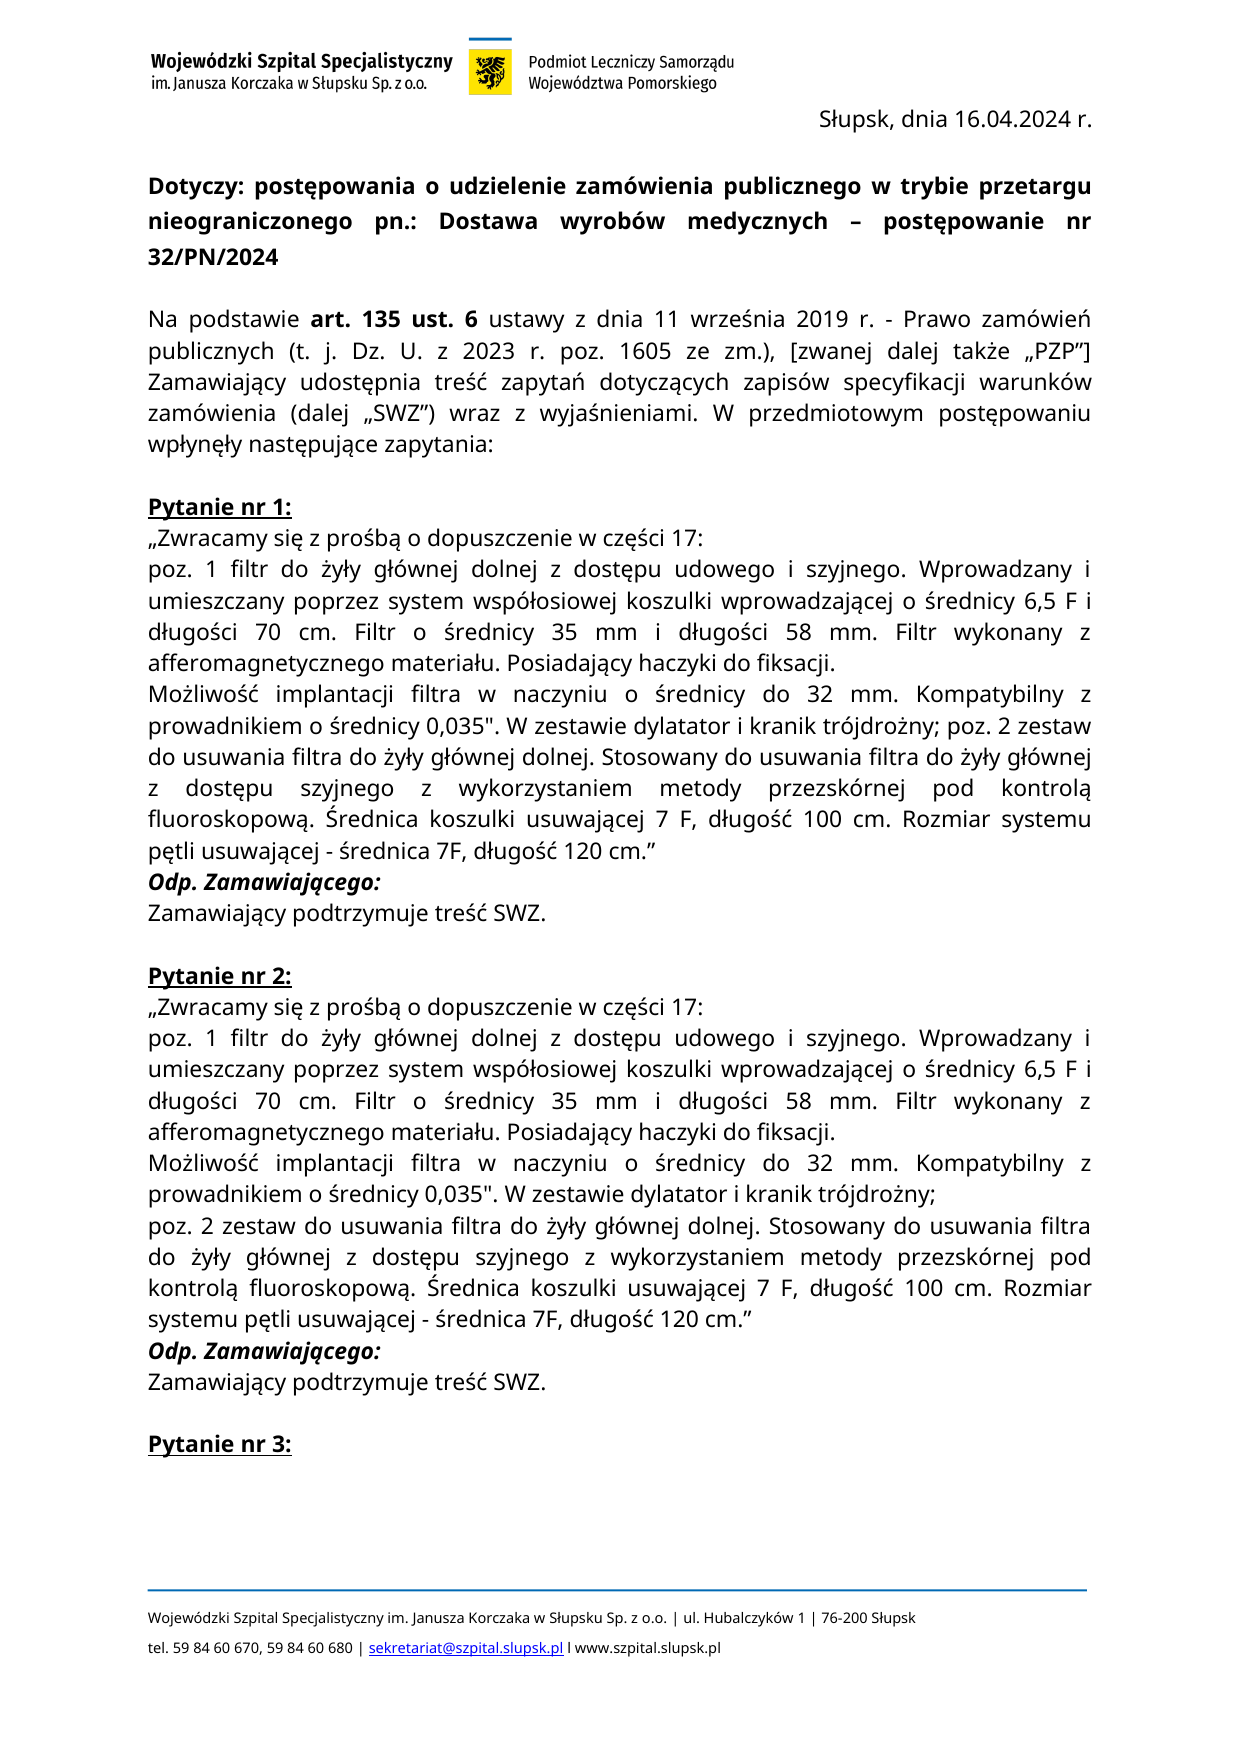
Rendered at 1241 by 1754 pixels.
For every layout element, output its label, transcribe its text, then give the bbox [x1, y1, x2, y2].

text Zamawiający podtrzymuje treść SWZ. [148, 1366, 1093, 1397]
text poz. 1 filtr do żyły głównej dolnej z dostępu udowego i szyjnego. Wprowadzany i umieszczany poprzez system współosiowej koszulki wprowadzającej o średnicy 6,5 F i długości 70 cm. Filtr o średnicy 35 mm i długości 58 mm. Filtr wykonany z afferomagnetycznego materiału. Posiadający haczyki do fiksacji. [148, 553, 1093, 678]
text Odp. Zamawiającego: [148, 1335, 1093, 1366]
picture [147, 35, 734, 95]
text Możliwość implantacji filtra w naczyniu o średnicy do 32 mm. Kompatybilny z prowadnikiem o średnicy 0,035". W zestawie dylatator i kranik trójdrożny; poz. 2 zestaw do usuwania filtra do żyły głównej dolnej. Stosowany do usuwania filtra do żyły głównej z dostępu szyjnego z wykorzystaniem metody przezskórnej pod kontrolą fluoroskopową. Średnica koszulki usuwającej 7 F, długość 100 cm. Rozmiar systemu pętli usuwającej - średnica 7F, długość 120 cm.” [148, 678, 1093, 866]
text Zamawiający podtrzymuje treść SWZ. [148, 897, 1093, 928]
text Pytanie nr 1: [148, 491, 1093, 522]
text Pytanie nr 2: [148, 960, 1093, 991]
text Odp. Zamawiającego: [148, 866, 1093, 897]
text Na podstawie art. 135 ust. 6 ustawy z dnia 11 września 2019 r. - Prawo zamówień publicznych (t. j. Dz. U. z 2023 r. poz. 1605 ze zm.), [zwanej dalej także „PZP”] Zamawiający udostępnia treść zapytań dotyczących zapisów specyfikacji warunków zamówienia (dalej „SWZ”) wraz z wyjaśnieniami. W przedmiotowym postępowaniu wpłynęły następujące zapytania: [148, 303, 1093, 460]
text „Zwracamy się z prośbą o dopuszczenie w części 17: [148, 522, 1093, 553]
text Dotyczy: postępowania o udzielenie zamówienia publicznego w trybie przetargu nieograniczonego pn.: Dostawa wyrobów medycznych – postępowanie nr 32/PN/2024 [148, 166, 1093, 272]
text poz. 2 zestaw do usuwania filtra do żyły głównej dolnej. Stosowany do usuwania filtra do żyły głównej z dostępu szyjnego z wykorzystaniem metody przezskórnej pod kontrolą fluoroskopową. Średnica koszulki usuwającej 7 F, długość 100 cm. Rozmiar systemu pętli usuwającej - średnica 7F, długość 120 cm.” [148, 1210, 1093, 1335]
text „Zwracamy się z prośbą o dopuszczenie w części 17: [148, 991, 1093, 1022]
text Słupsk, dnia 16.04.2024 r. [148, 103, 1093, 135]
text Możliwość implantacji filtra w naczyniu o średnicy do 32 mm. Kompatybilny z prowadnikiem o średnicy 0,035". W zestawie dylatator i kranik trójdrożny; [148, 1147, 1093, 1210]
text Pytanie nr 3: [148, 1428, 1093, 1460]
text poz. 1 filtr do żyły głównej dolnej z dostępu udowego i szyjnego. Wprowadzany i umieszczany poprzez system współosiowej koszulki wprowadzającej o średnicy 6,5 F i długości 70 cm. Filtr o średnicy 35 mm i długości 58 mm. Filtr wykonany z afferomagnetycznego materiału. Posiadający haczyki do fiksacji. [148, 1022, 1093, 1147]
